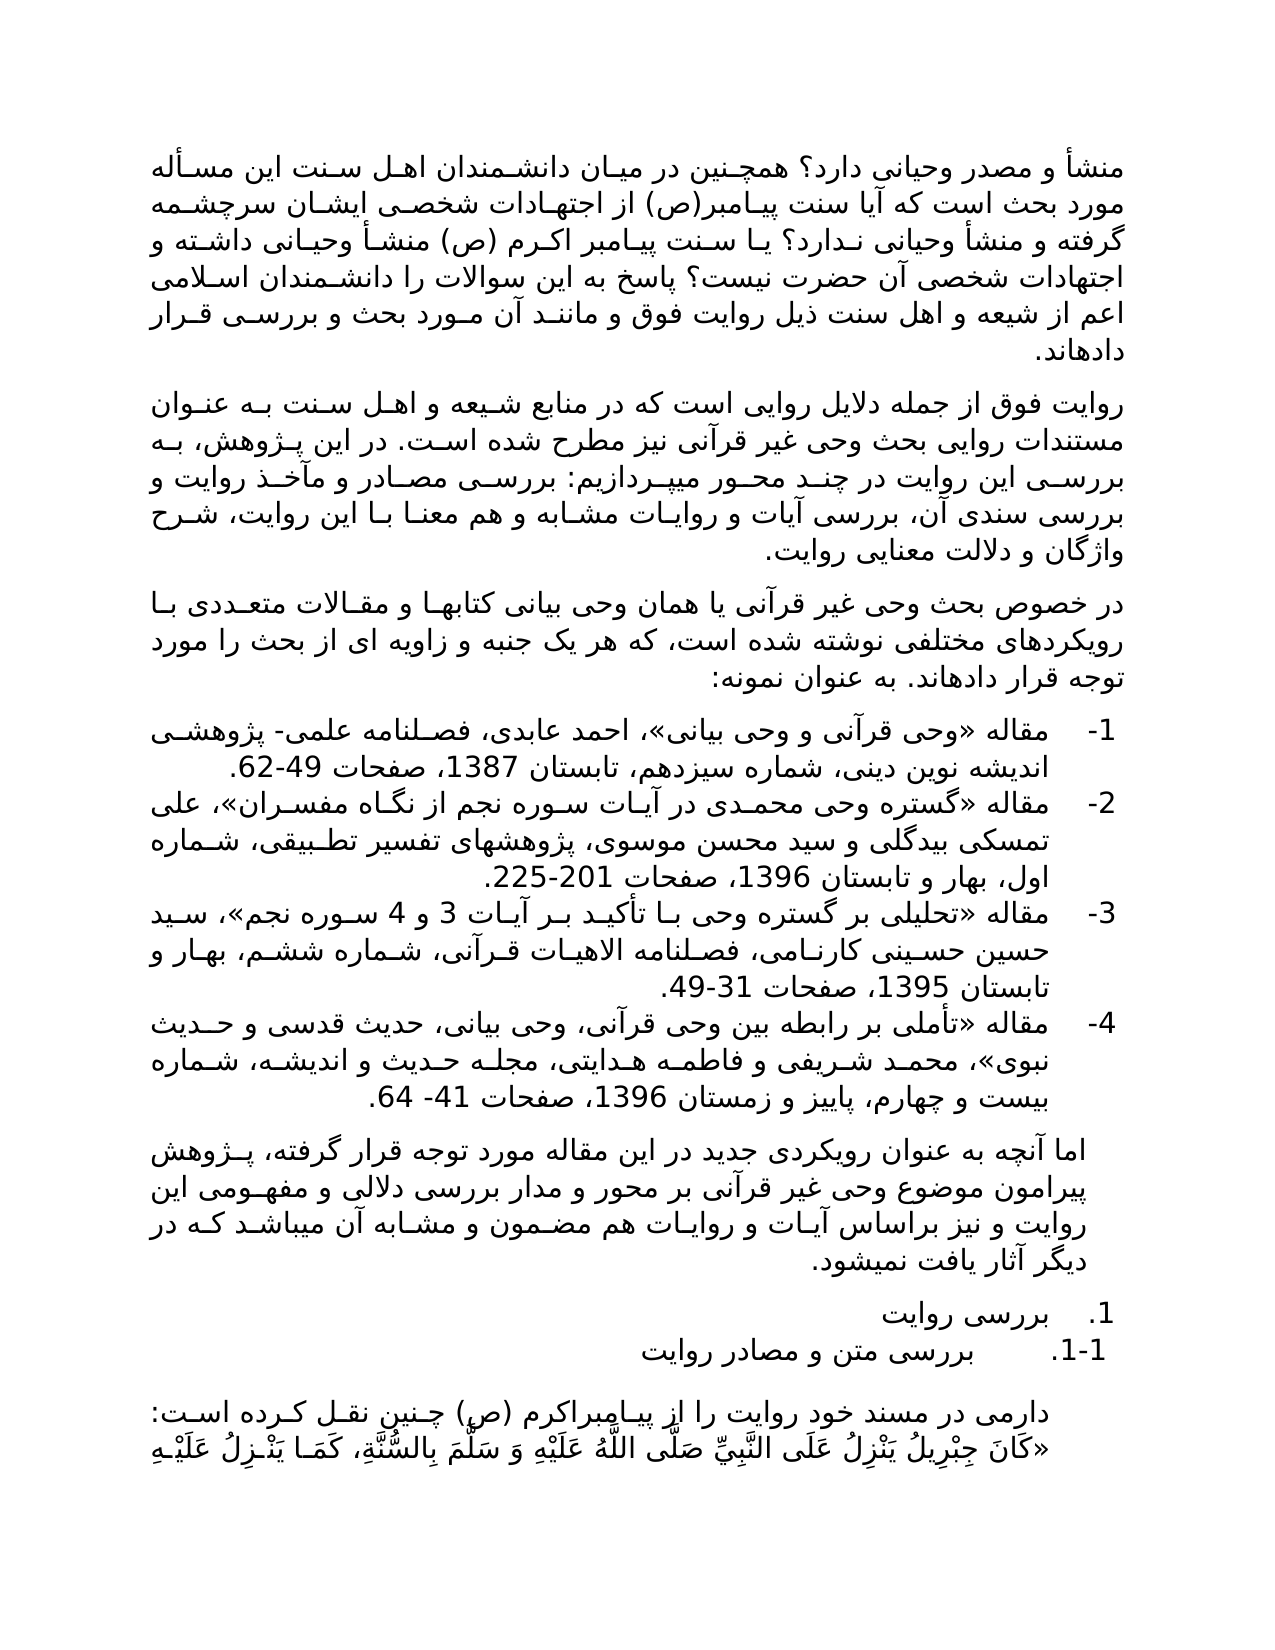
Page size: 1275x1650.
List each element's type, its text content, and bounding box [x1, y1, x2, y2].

list مقاله «تأملی بر رابطه بین وحی قرآنی، وحی بیانی، حدیث قدسی و حدیث نبوی»، محمد شریفی و فاطمه هدایتی، مجله حدیث و اندیشه، شماره بیست و چهارم، پاییز و زمستان 1396، صفحات 41- 64. [150, 1007, 1087, 1114]
text در خصوص بحث وحی غیر قرآنی یا همان وحی بیانی کتابها و مقالات متعددی با رویکردهای مختلفی نوشته شده است، که هر یک جنبه و زاویه ای از بحث را مورد توجه قرار دادهاند. به عنوان نمونه: [150, 587, 1125, 694]
list بررسی روایت [150, 1297, 1087, 1331]
list مقاله «وحی قرآنی و وحی بیانی»، احمد عابدی، فصلنامه علمی- پژوهشی اندیشه نوین دینی، شماره سیزدهم، تابستان 1387، صفحات 49-62. [150, 713, 1087, 784]
text روایت فوق از جمله دلایل روایی است که در منابع شیعه و اهل سنت به عنوان مستندات روایی بحث وحی غیر قرآنی نیز مطرح شده است. در این پژوهش، به بررسی این روایت در چند محور میپردازیم: بررسی مصادر و مآخذ روایت و بررسی سندی آن، بررسی آیات و روایات مشابه و هم معنا با این روایت، شرح واژگان و دلالت معنایی روایت. [150, 387, 1125, 567]
list مقاله «تحلیلی بر گستره وحی با تأکید بر آیات 3 و 4 سوره نجم»، سید حسین حسینی کارنامی، فصلنامه الاهیات قرآنی، شماره ششم، بهار و تابستان 1395، صفحات 31-49. [150, 897, 1087, 1004]
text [150, 1395, 1050, 1466]
list مقاله «گستره وحی محمدی در آیات سوره نجم از نگاه مفسران»، علی تمسکی بیدگلی و سید محسن موسوی، پژوهشهای تفسیر تطبیقی، شماره اول، بهار و تابستان 1396، صفحات 201-225. [150, 787, 1087, 894]
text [150, 150, 1125, 367]
list بررسی متن و مصادر روایت [150, 1333, 1050, 1367]
text اما آنچه به عنوان رویکردی جدید در این مقاله مورد توجه قرار گرفته، پژوهش پیرامون موضوع وحی غیر قرآنی بر محور و مدار بررسی دلالی و مفهومی این روایت و نیز براساس آیات و روایات هم مضمون و مشابه آن میباشد که در دیگر آثار یافت نمیشود. [150, 1133, 1087, 1277]
